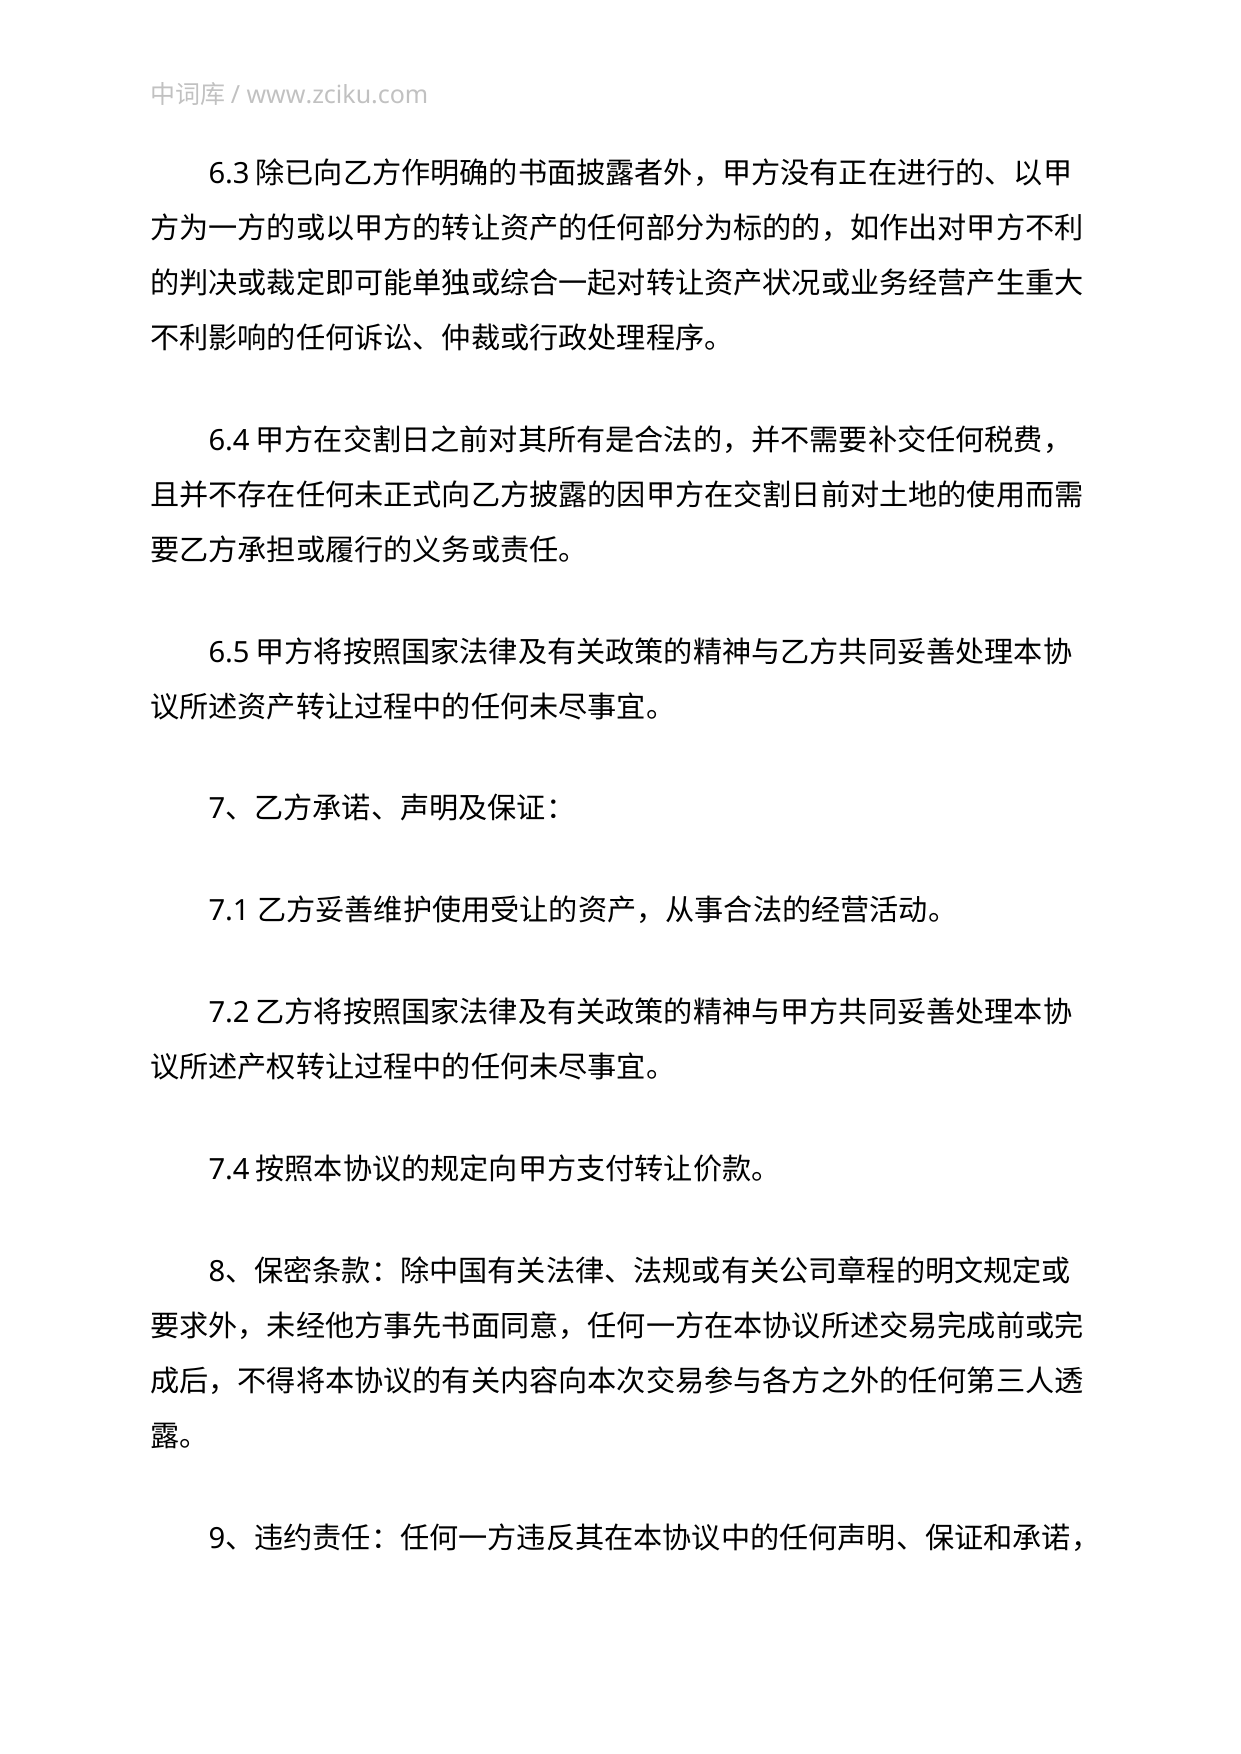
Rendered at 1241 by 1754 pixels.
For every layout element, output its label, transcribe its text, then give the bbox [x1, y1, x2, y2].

text 7.2乙方将按照国家法律及有关政策的精神与甲方共同妥善处理本协议所述产权转让过程中的任何未尽事宜。 [150, 989, 1090, 1086]
text 7.1 乙方妥善维护使用受让的资产，从事合法的经营活动。 [150, 887, 1090, 929]
text 7.4按照本协议的规定向甲方支付转让价款。 [150, 1146, 1090, 1188]
text 6.3除已向乙方作明确的书面披露者外，甲方没有正在进行的、以甲方为一方的或以甲方的转让资产的任何部分为标的的，如作出对甲方不利的判决或裁定即可能单独或综合一起对转让资产状况或业务经营产生重大不利影响的任何诉讼、仲裁或行政处理程序。 [150, 150, 1090, 357]
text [150, 1514, 1090, 1557]
text 7、乙方承诺、声明及保证： [150, 785, 1090, 827]
text 8、保密条款：除中国有关法律、法规或有关公司章程的明文规定或要求外，未经他方事先书面同意，任何一方在本协议所述交易完成前或完成后，不得将本协议的有关内容向本次交易参与各方之外的任何第三人透露。 [150, 1248, 1090, 1455]
text 6.4甲方在交割日之前对其所有是合法的，并不需要补交任何税费，且并不存在任何未正式向乙方披露的因甲方在交割日前对土地的使用而需要乙方承担或履行的义务或责任。 [150, 417, 1090, 569]
text 6.5甲方将按照国家法律及有关政策的精神与乙方共同妥善处理本协议所述资产转让过程中的任何未尽事宜。 [150, 628, 1090, 726]
